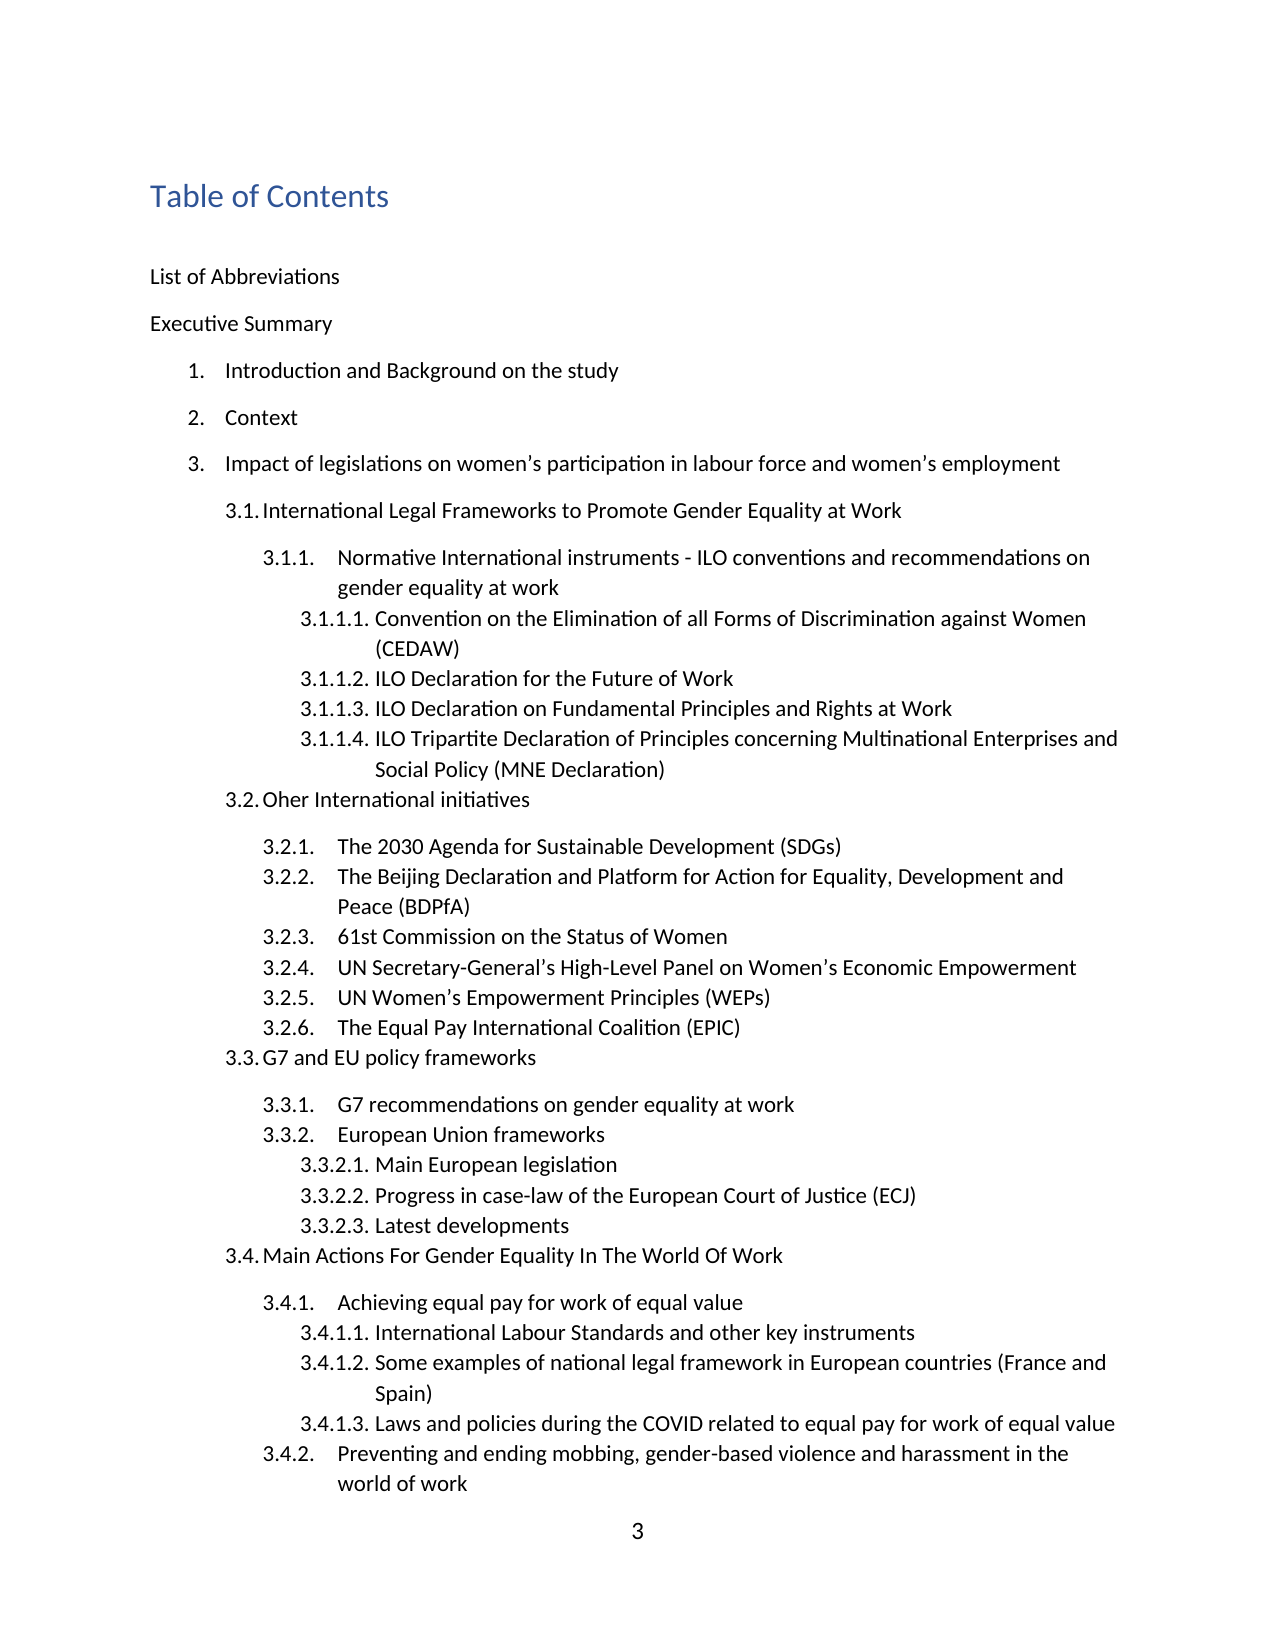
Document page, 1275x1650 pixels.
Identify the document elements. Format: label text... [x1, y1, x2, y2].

list International Legal Frameworks to Promote Gender Equality at Work [225, 496, 1125, 524]
list Normative International instruments - ILO conventions and recommendations on gender equality at work [262, 543, 1125, 601]
list Progress in case-law of the European Court of Justice (ECJ) [300, 1181, 1125, 1209]
list Some examples of national legal framework in European countries (France and Spain) [300, 1348, 1125, 1407]
list Latest developments [300, 1211, 1125, 1239]
list The Equal Pay International Coalition (EPIC) [262, 1013, 1125, 1041]
list Context [187, 403, 1125, 431]
list Main Actions For Gender Equality In The World Of Work [225, 1241, 1125, 1269]
list Convention on the Elimination of all Forms of Discrimination against Women (CEDAW) [300, 604, 1125, 662]
list Oher International initiatives [225, 785, 1125, 813]
list UN Women’s Empowerment Principles (WEPs) [262, 983, 1125, 1011]
list Preventing and ending mobbing, gender-based violence and harassment in the world of work [262, 1439, 1125, 1497]
list Impact of legislations on women’s participation in labour force and women’s employment [187, 449, 1125, 477]
list G7 recommendations on gender equality at work [262, 1090, 1125, 1118]
list 61st Commission on the Status of Women [262, 922, 1125, 950]
list Laws and policies during the COVID related to equal pay for work of equal value [300, 1409, 1125, 1437]
list The Beijing Declaration and Platform for Action for Equality, Development and Peace (BDPfA) [262, 862, 1125, 920]
list Introduction and Background on the study [187, 356, 1125, 384]
list ILO Tripartite Declaration of Principles concerning Multinational Enterprises and Social Policy (MNE Declaration) [300, 724, 1125, 783]
list International Labour Standards and other key instruments [300, 1318, 1125, 1346]
text Table of Contents [150, 175, 1125, 216]
list The 2030 Agenda for Sustainable Development (SDGs) [262, 832, 1125, 860]
list G7 and EU policy frameworks [225, 1043, 1125, 1071]
list European Union frameworks [262, 1120, 1125, 1148]
list UN Secretary-General’s High-Level Panel on Women’s Economic Empowerment [262, 953, 1125, 981]
list ILO Declaration for the Future of Work [300, 664, 1125, 692]
text List of Abbreviations [150, 262, 1125, 290]
list ILO Declaration on Fundamental Principles and Rights at Work [300, 694, 1125, 722]
list Achieving equal pay for work of equal value [262, 1288, 1125, 1316]
text Executive Summary [150, 309, 1125, 337]
list Main European legislation [300, 1151, 1125, 1178]
